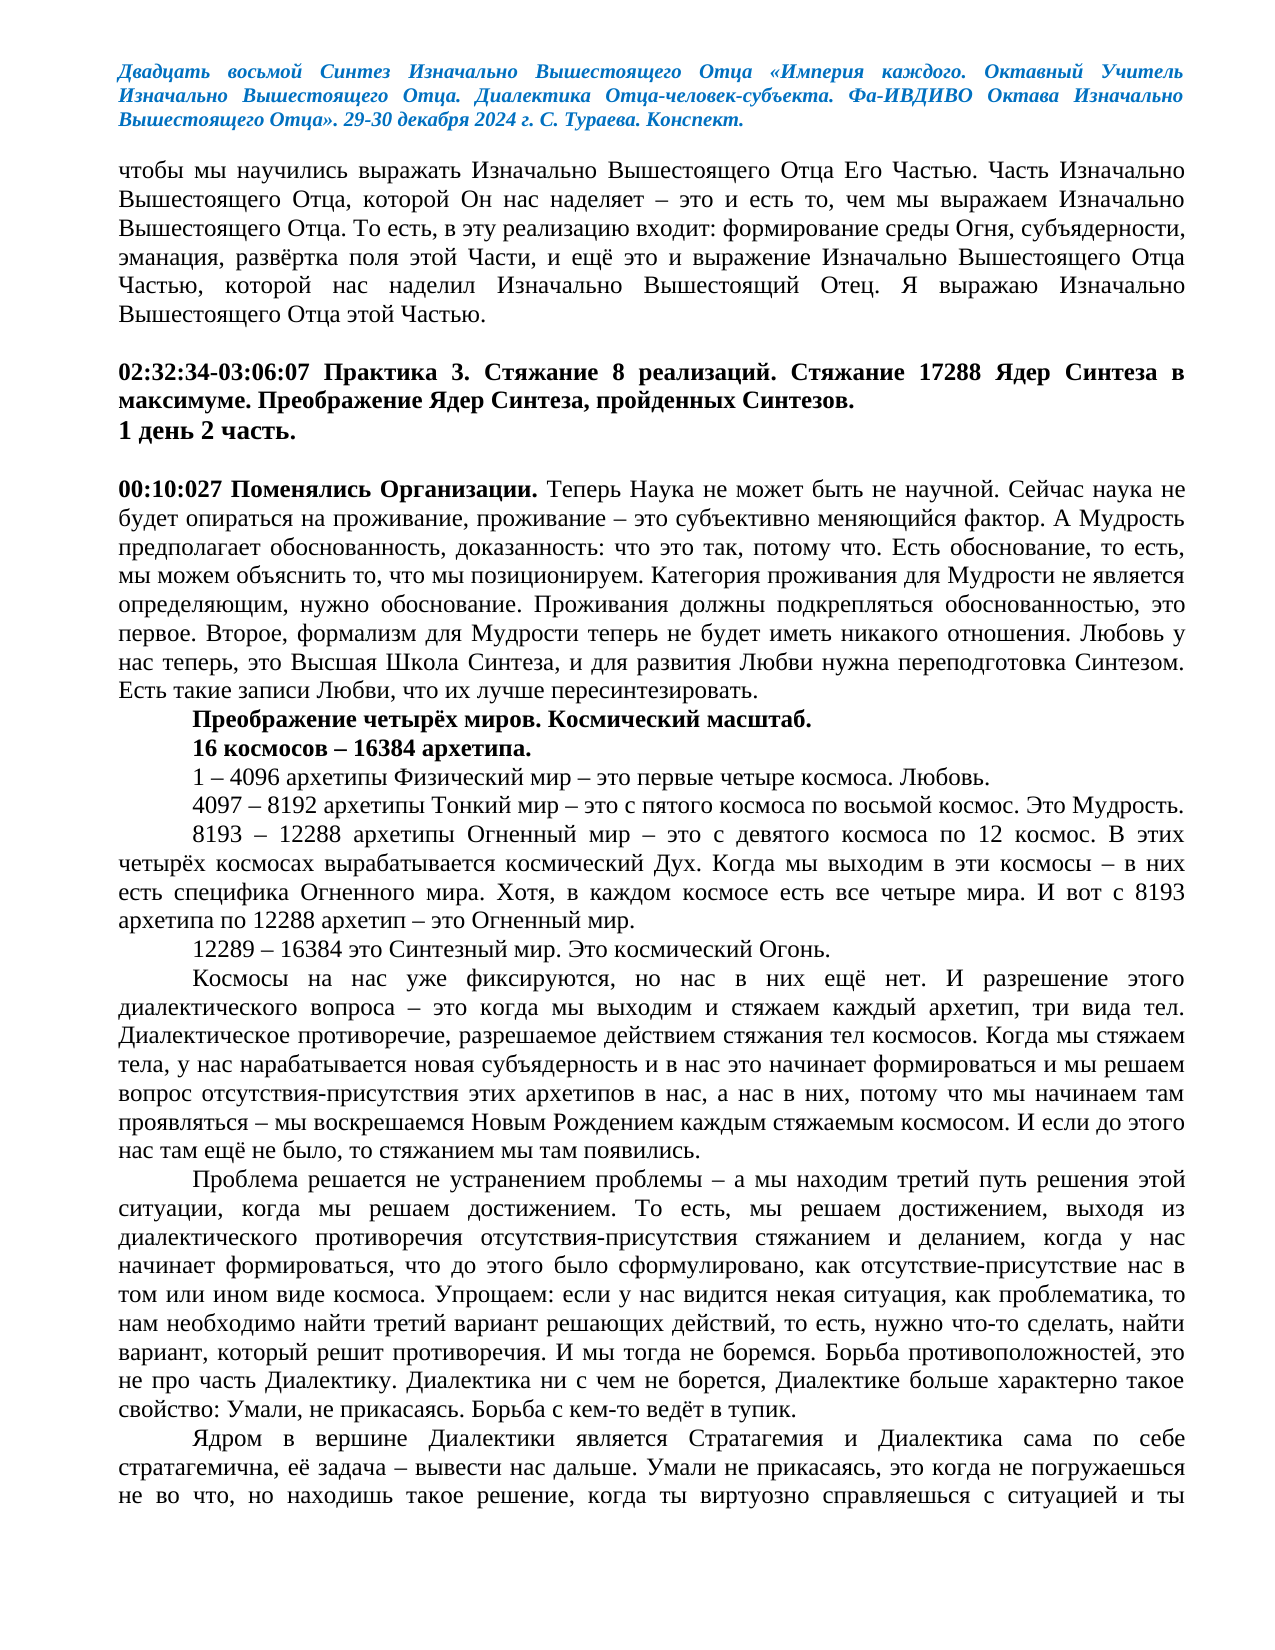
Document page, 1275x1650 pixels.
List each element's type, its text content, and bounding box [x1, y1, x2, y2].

text Преображение четырёх миров. Космический масштаб. [118, 704, 1186, 733]
text Космосы на нас уже фиксируются, но нас в них ещё нет. И разрешение этого диалектического вопроса – это когда мы выходим и стяжаем каждый архетип, три вида тел. Диалектическое противоречие, разрешаемое действием стяжания тел космосов. Когда мы стяжаем тела, у нас нарабатывается новая субъядерность и в нас это начинает формироваться и мы решаем вопрос отсутствия-присутствия этих архетипов в нас, а нас в них, потому что мы начинаем там проявляться – мы воскрешаемся Новым Рождением каждым стяжаемым космосом. И если до этого нас там ещё не было, то стяжанием мы там появились. [118, 963, 1186, 1164]
text 4097 – 8192 архетипы Тонкий мир – это с пятого космоса по восьмой космос. Это Мудрость. [118, 790, 1186, 819]
text 1 день 2 часть. [118, 414, 1186, 445]
text Проблема решается не устранением проблемы – а мы находим третий путь решения этой ситуации, когда мы решаем достижением. То есть, мы решаем достижением, выходя из диалектического противоречия отсутствия-присутствия стяжанием и деланием, когда у нас начинает формироваться, что до этого было сформулировано, как отсутствие-присутствие нас в том или ином виде космоса. Упрощаем: если у нас видится некая ситуация, как проблематика, то нам необходимо найти третий вариант решающих действий, то есть, нужно что-то сделать, найти вариант, который решит противоречия. И мы тогда не боремся. Борьба противоположностей, это не про часть Диалектику. Диалектика ни с чем не борется, Диалектике больше характерно такое свойство: Умали, не прикасаясь. Борьба с кем-то ведёт в тупик. [118, 1164, 1186, 1423]
text 1 – 4096 архетипы Физический мир – это первые четыре космоса. Любовь. [118, 762, 1186, 790]
text 16 космосов – 16384 архетипа. [118, 733, 1186, 762]
text 12289 – 16384 это Синтезный мир. Это космический Огонь. [118, 934, 1186, 963]
text 00:10:027 Поменялись Организации. Теперь Наука не может быть не научной. Сейчас наука не будет опираться на проживание, проживание – это субъективно меняющийся фактор. А Мудрость предполагает обоснованность, доказанность: что это так, потому что. Есть обоснование, то есть, мы можем объяснить то, что мы позиционируем. Категория проживания для Мудрости не является определяющим, нужно обоснование. Проживания должны подкрепляться обоснованностью, это первое. Второе, формализм для Мудрости теперь не будет иметь никакого отношения. Любовь у нас теперь, это Высшая Школа Синтеза, и для развития Любви нужна переподготовка Синтезом. Есть такие записи Любви, что их лучше пересинтезировать. [118, 474, 1186, 704]
text 02:32:34-03:06:07 Практика 3. Стяжание 8 реализаций. Стяжание 17288 Ядер Синтеза в максимуме. Преображение Ядер Синтеза, пройденных Синтезов. [118, 357, 1186, 414]
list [118, 155, 1186, 328]
text 8193 – 12288 архетипы Огненный мир – это с девятого космоса по 12 космос. В этих четырёх космосах вырабатывается космический Дух. Когда мы выходим в эти космосы – в них есть специфика Огненного мира. Хотя, в каждом космосе есть все четыре мира. И вот с 8193 архетипа по 12288 архетип – это Огненный мир. [118, 819, 1186, 934]
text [118, 1423, 1186, 1509]
